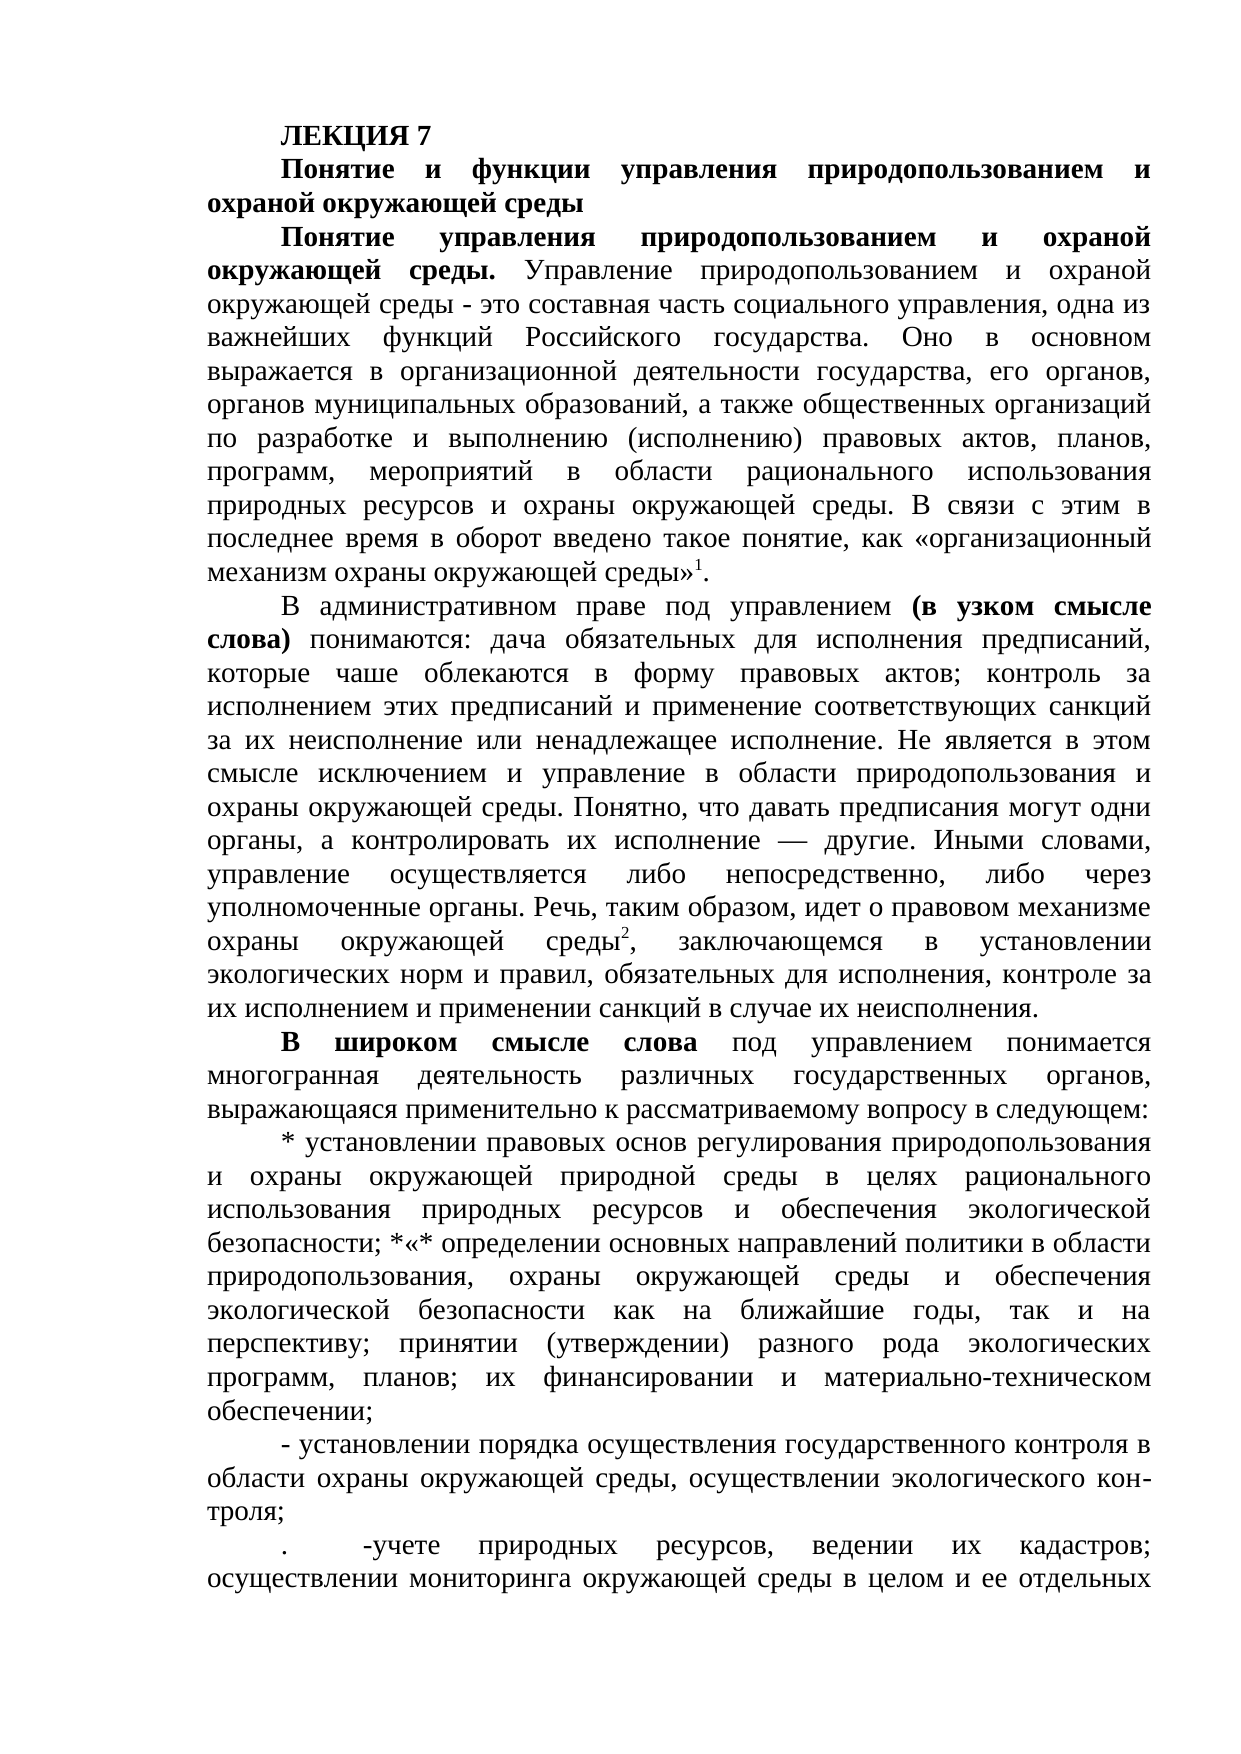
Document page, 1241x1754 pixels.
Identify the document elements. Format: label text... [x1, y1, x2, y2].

text Понятие и функции управления природопользованием и охраной окружающей среды [207, 152, 1152, 219]
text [207, 1527, 1152, 1594]
text * установлении правовых основ регулирования природопользования и охраны окружающей природной среды в целях рационального использования природных ресурсов и обеспечения экологической безопасности; *«* определении основных направлений политики в области природопользования, охраны окружающей среды и обеспечения экологической безопасности как на ближайшие годы, так и на перспективу; принятии (утверждении) разного рода экологических программ, планов; их финансировании и материально-техническом обеспечении; [207, 1124, 1152, 1426]
text Понятие управления природопользованием и охраной окружающей среды. Управление природопользованием и охраной окружающей среды - это составная часть социального управления, одна из важнейших функций Российского государства. Оно в основном выражается в организационной деятельности государства, его органов, органов муниципальных образований, а также общественных организаций по разработке и выполнению (исполнению) правовых актов, планов, программ, мероприятий в области рационального использования природных ресурсов и охраны окружающей среды. В связи с этим в последнее время в оборот введено такое понятие, как «организационный механизм охраны окружающей среды»1. [207, 219, 1152, 588]
text В административном праве под управлением (в узком смысле слова) понимаются: дача обязательных для исполнения предписаний, которые чаше облекаются в форму правовых актов; контроль за исполнением этих предписаний и применение соответствующих санкций за их неисполнение или ненадлежащее исполнение. Не является в этом смысле исключением и управление в области природопользования и охраны окружающей среды. Понятно, что давать предписания могут одни органы, а контролировать их исполнение — другие. Иными словами, управление осуществляется либо непосредственно, либо через уполномоченные органы. Речь, таким образом, идет о правовом механизме охраны окружающей среды2, заключающемся в установлении экологических норм и правил, обязательных для исполнения, контроле за их исполнением и применении санкций в случае их неисполнения. [207, 588, 1152, 1024]
text ЛЕКЦИЯ 7 [207, 118, 1152, 152]
text - установлении порядка осуществления государственного контроля в области охраны окружающей среды, осуществлении экологического контроля; [207, 1426, 1152, 1527]
text В широком смысле слова под управлением понимается многогранная деятельность различных государственных органов, выражающаяся применительно к рассматриваемому вопросу в следующем: [207, 1024, 1152, 1124]
